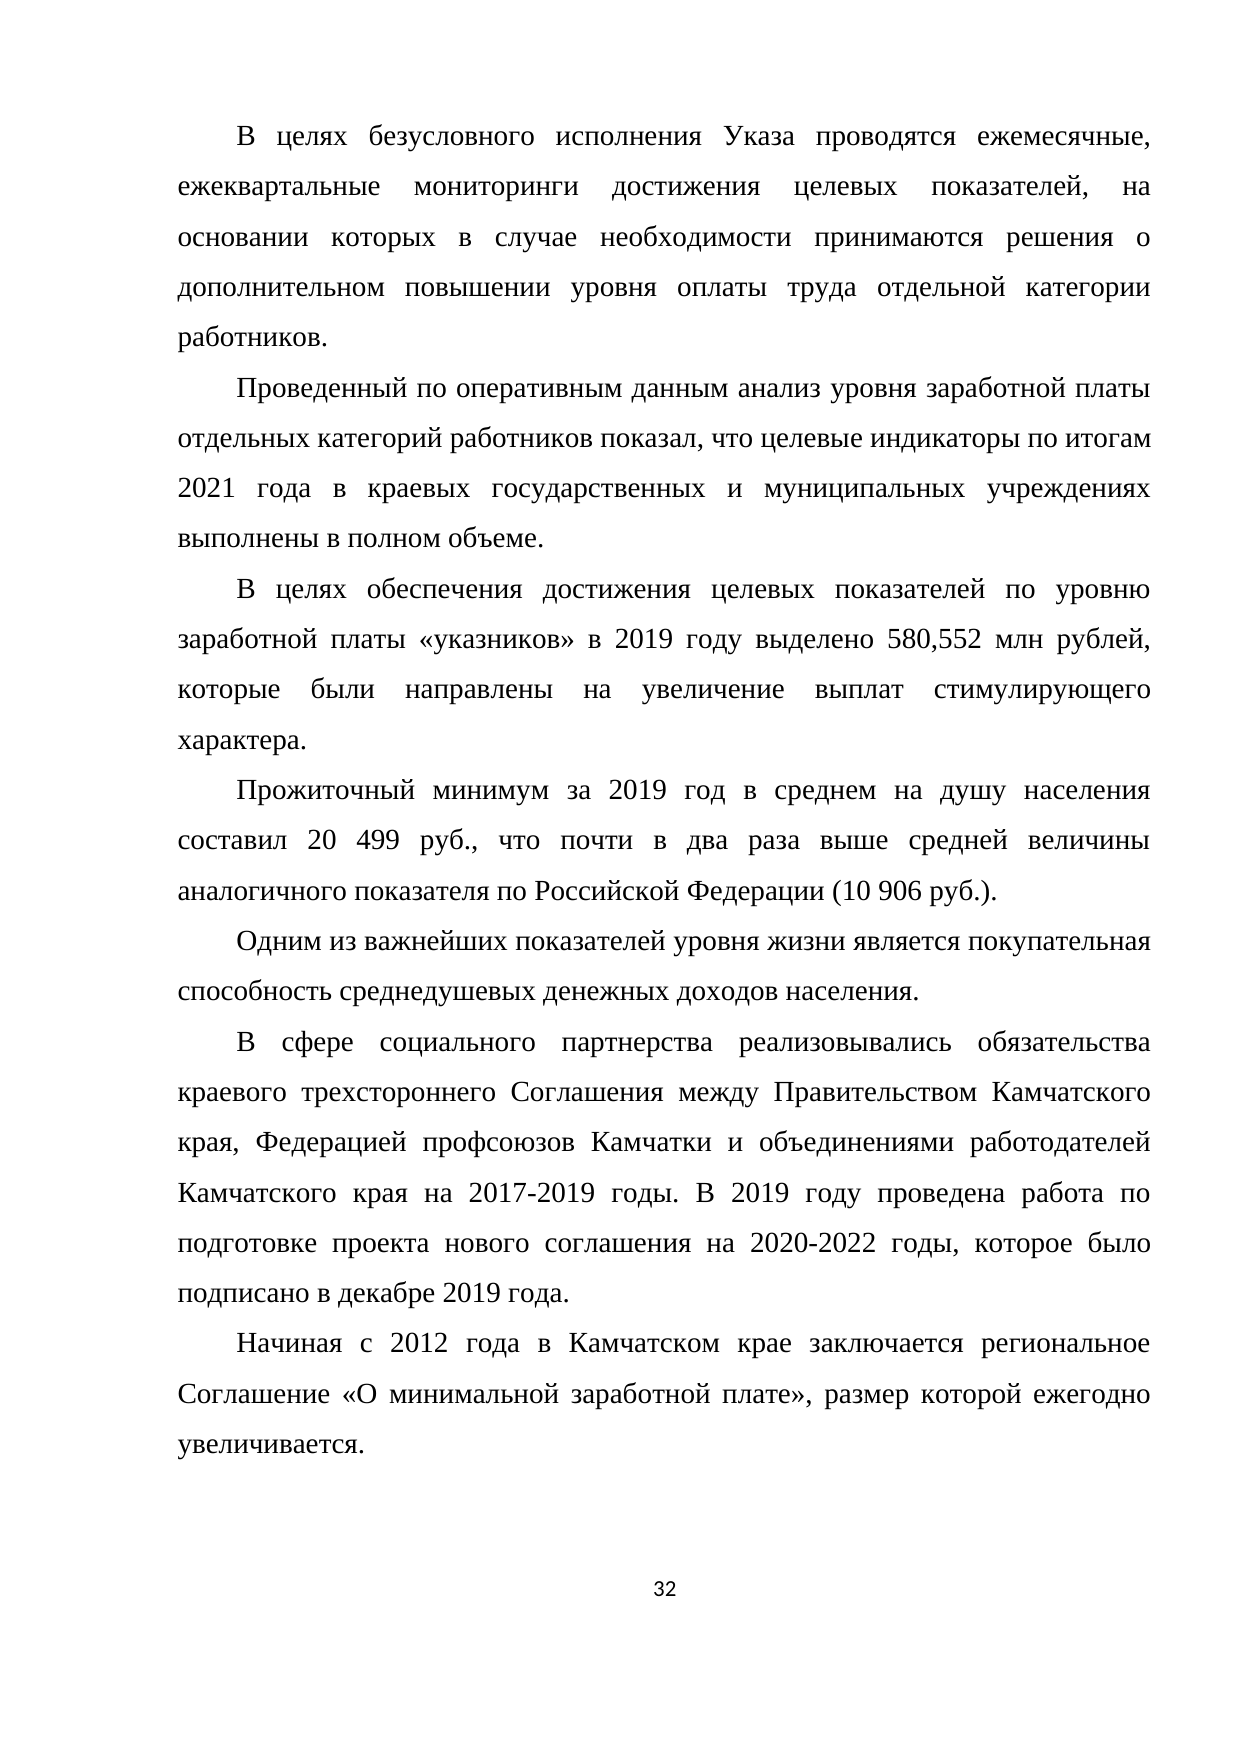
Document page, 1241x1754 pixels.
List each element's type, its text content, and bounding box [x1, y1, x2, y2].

text Прожиточный минимум за 2019 год в среднем на душу населения составил 20 499 руб., что почти в два раза выше средней величины аналогичного показателя по Российской Федерации (10 906 руб.). [177, 772, 1152, 906]
text Проведенный по оперативным данным анализ уровня заработной платы отдельных категорий работников показал, что целевые индикаторы по итогам 2021 года в краевых государственных и муниципальных учреждениях выполнены в полном объеме. [177, 370, 1152, 554]
text Одним из важнейших показателей уровня жизни является покупательная способность среднедушевых денежных доходов населения. [177, 923, 1152, 1007]
text В целях обеспечения достижения целевых показателей по уровню заработной платы «указников» в 2019 году выделено 580,552 млн рублей, которые были направлены на увеличение выплат стимулирующего характера. [177, 571, 1152, 755]
text В сфере социального партнерства реализовывались обязательства краевого трехстороннего Соглашения между Правительством Камчатского края, Федерацией профсоюзов Камчатки и объединениями работодателей Камчатского края на 2017-2019 годы. В 2019 году проведена работа по подготовке проекта нового соглашения на 2020-2022 годы, которое было подписано в декабре 2019 года. [177, 1024, 1152, 1309]
text Начиная с 2012 года в Камчатском крае заключается региональное Соглашение «О минимальной заработной плате», размер которой ежегодно увеличивается. [177, 1326, 1152, 1460]
text В целях безусловного исполнения Указа проводятся ежемесячные, ежеквартальные мониторинги достижения целевых показателей, на основании которых в случае необходимости принимаются решения о дополнительном повышении уровня оплаты труда отдельной категории работников. [177, 118, 1152, 353]
